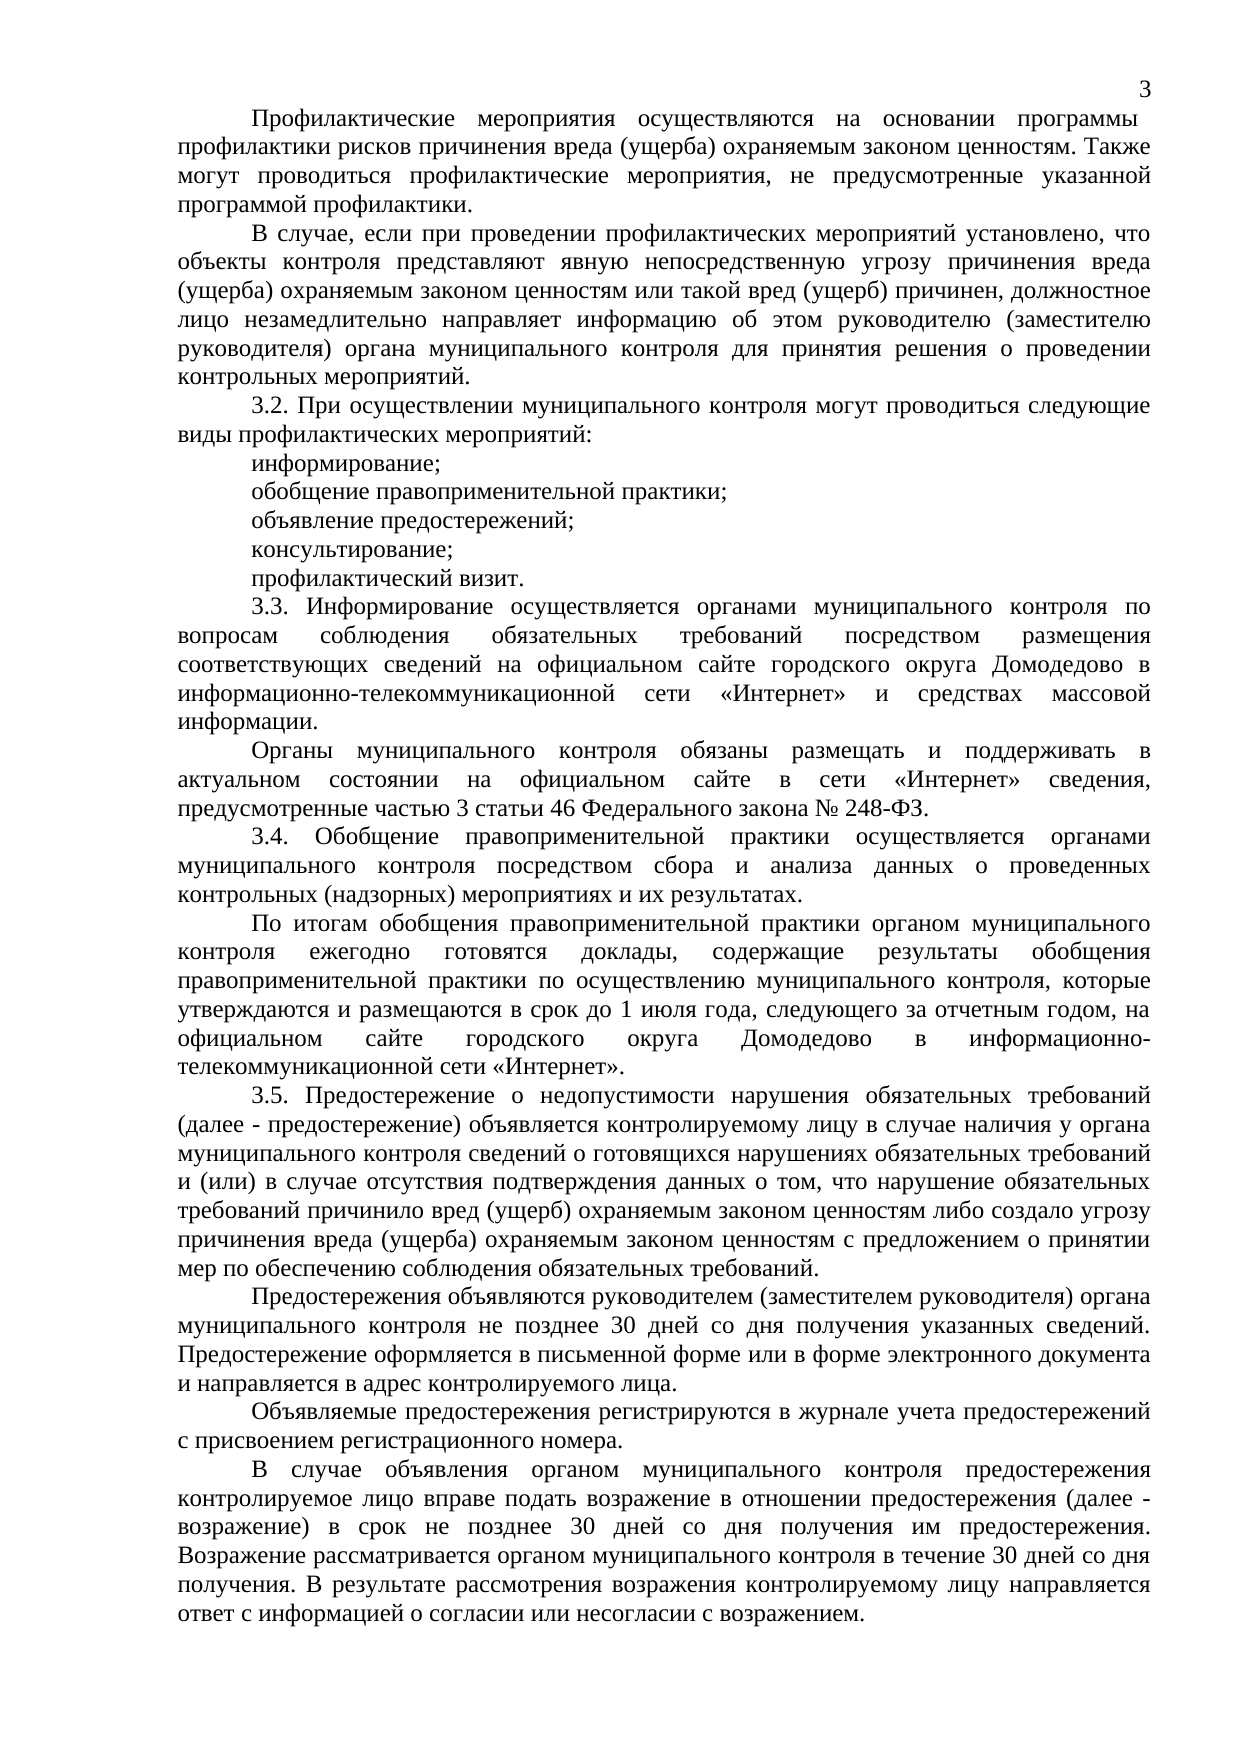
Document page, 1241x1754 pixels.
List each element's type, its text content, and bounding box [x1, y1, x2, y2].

text 3.3. Информирование осуществляется органами муниципального контроля по вопросам соблюдения обязательных требований посредством размещения соответствующих сведений на официальном сайте городского округа Домодедово в информационно-телекоммуникационной сети «Интернет» и средствах массовой информации. [177, 591, 1152, 735]
text В случае, если при проведении профилактических мероприятий установлено, что объекты контроля представляют явную непосредственную угрозу причинения вреда (ущерба) охраняемым законом ценностям или такой вред (ущерб) причинен, должностное лицо незамедлительно направляет информацию об этом руководителю (заместителю руководителя) органа муниципального контроля для принятия решения о проведении контрольных мероприятий. [177, 218, 1152, 390]
text Объявляемые предостережения регистрируются в журнале учета предостережений с присвоением регистрационного номера. [177, 1396, 1152, 1454]
text информирование; [177, 448, 1152, 476]
text объявление предостережений; [177, 505, 1152, 534]
text По итогам обобщения правоприменительной практики органом муниципального контроля ежегодно готовятся доклады, содержащие результаты обобщения правоприменительной практики по осуществлению муниципального контроля, которые утверждаются и размещаются в срок до 1 июля года, следующего за отчетным годом, на официальном сайте городского округа Домодедово в информационно-телекоммуникационной сети «Интернет». [177, 908, 1152, 1080]
text профилактический визит. [177, 563, 1152, 591]
text консультирование; [177, 534, 1152, 563]
text 3.5. Предостережение о недопустимости нарушения обязательных требований (далее - предостережение) объявляется контролируемому лицу в случае наличия у органа муниципального контроля сведений о готовящихся нарушениях обязательных требований и (или) в случае отсутствия подтверждения данных о том, что нарушение обязательных требований причинило вред (ущерб) охраняемым законом ценностям либо создало угрозу причинения вреда (ущерба) охраняемым законом ценностям с предложением о принятии мер по обеспечению соблюдения обязательных требований. [177, 1080, 1152, 1281]
text Органы муниципального контроля обязаны размещать и поддерживать в актуальном состоянии на официальном сайте в сети «Интернет» сведения, предусмотренные частью 3 статьи 46 Федерального закона № 248-ФЗ. [177, 735, 1152, 821]
text 3.2. При осуществлении муниципального контроля могут проводиться следующие виды профилактических мероприятий: [177, 390, 1152, 448]
text обобщение правоприменительной практики; [177, 476, 1152, 505]
text Профилактические мероприятия осуществляются на основании программы профилактики рисков причинения вреда (ущерба) охраняемым законом ценностям. Также могут проводиться профилактические мероприятия, не предусмотренные указанной программой профилактики. [177, 103, 1152, 218]
text Предостережения объявляются руководителем (заместителем руководителя) органа муниципального контроля не позднее 30 дней со дня получения указанных сведений. Предостережение оформляется в письменной форме или в форме электронного документа и направляется в адрес контролируемого лица. [177, 1281, 1152, 1396]
text В случае объявления органом муниципального контроля предостережения контролируемое лицо вправе подать возражение в отношении предостережения (далее - возражение) в срок не позднее 30 дней со дня получения им предостережения. Возражение рассматривается органом муниципального контроля в течение 30 дней со дня получения. В результате рассмотрения возражения контролируемому лицу направляется ответ с информацией о согласии или несогласии с возражением. [177, 1454, 1152, 1626]
text 3.4. Обобщение правоприменительной практики осуществляется органами муниципального контроля посредством сбора и анализа данных о проведенных контрольных (надзорных) мероприятиях и их результатах. [177, 821, 1152, 908]
